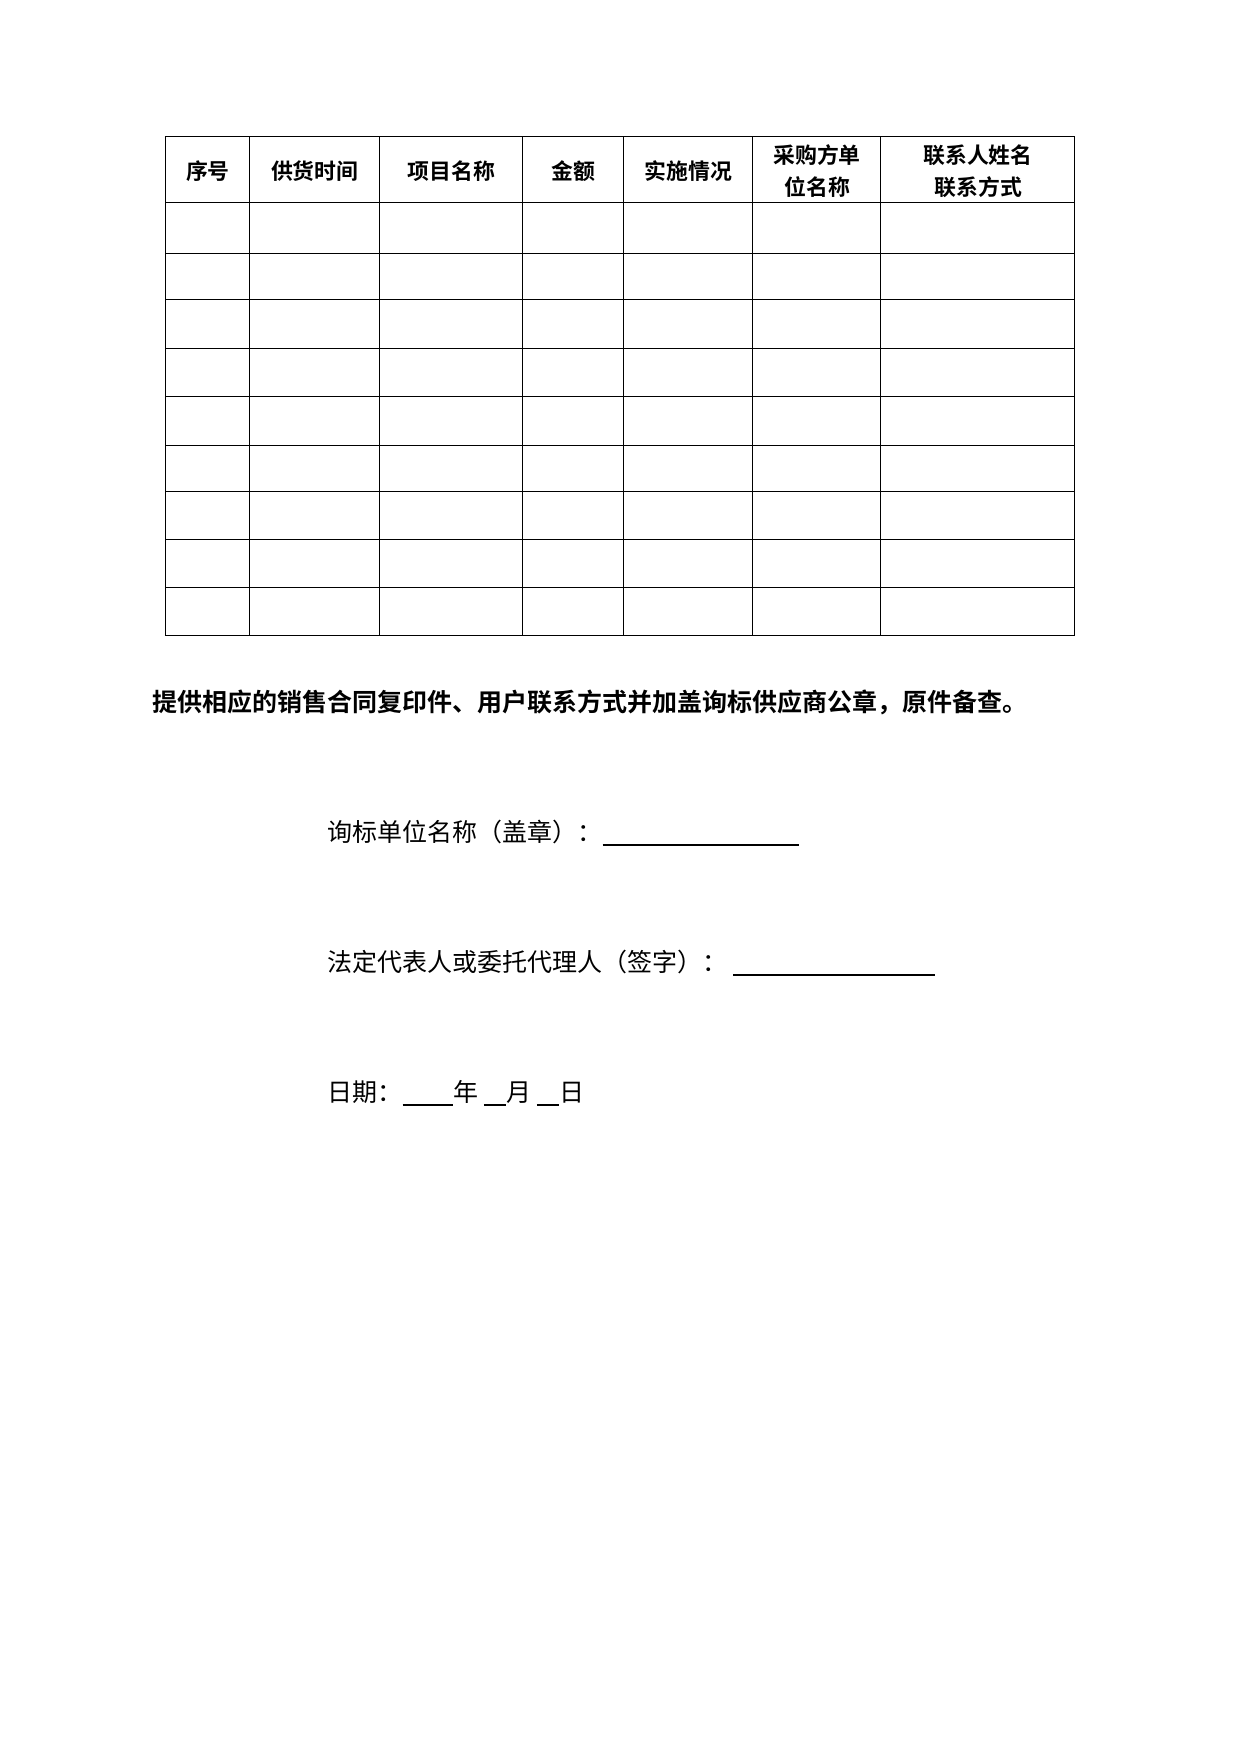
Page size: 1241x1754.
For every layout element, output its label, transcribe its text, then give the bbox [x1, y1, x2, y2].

table_cell [624, 446, 752, 491]
table_header 金额 [523, 137, 623, 202]
table_header 联系人姓名 联系方式 [881, 137, 1074, 202]
table_cell [380, 588, 522, 635]
table_header 序号 [166, 137, 249, 202]
table_cell [753, 203, 880, 253]
text 提供相应的销售合同复印件、用户联系方式并加盖询标供应商公章，原件备查。 [152, 668, 1088, 733]
table_cell [166, 300, 249, 348]
table_cell [624, 397, 752, 444]
table_cell [166, 254, 249, 299]
table_cell [881, 588, 1074, 635]
table_cell [523, 349, 623, 396]
table_cell [881, 540, 1074, 587]
table_cell [624, 492, 752, 539]
table_cell [881, 300, 1074, 348]
table_cell [523, 540, 623, 587]
table_cell [380, 397, 522, 444]
table_cell [753, 446, 880, 491]
table_cell [523, 300, 623, 348]
table_cell [753, 300, 880, 348]
table_cell [380, 349, 522, 396]
table_cell [166, 540, 249, 587]
table_cell [881, 349, 1074, 396]
table_cell [380, 300, 522, 348]
table_cell [523, 588, 623, 635]
table_cell [523, 446, 623, 491]
table_header 项目名称 [380, 137, 522, 202]
table_cell [166, 588, 249, 635]
table_cell [881, 397, 1074, 444]
table_cell [250, 203, 379, 253]
table_cell [753, 349, 880, 396]
table_cell [250, 446, 379, 491]
table_cell [250, 492, 379, 539]
table_cell [166, 492, 249, 539]
table_cell [624, 588, 752, 635]
table_cell [250, 540, 379, 587]
table_cell [250, 300, 379, 348]
table_cell [166, 397, 249, 444]
table_cell [753, 397, 880, 444]
table_cell [523, 397, 623, 444]
table_cell [250, 397, 379, 444]
table_cell [250, 254, 379, 299]
table_cell [624, 300, 752, 348]
table_cell [881, 254, 1074, 299]
table_cell [166, 349, 249, 396]
table_header 采购方单位名称 [753, 137, 880, 202]
text 询标单位名称（盖章）： [152, 798, 1088, 863]
table_cell [881, 446, 1074, 491]
text 日期： 年 月 日 [152, 1058, 1088, 1123]
table_header 供货时间 [250, 137, 379, 202]
table_cell [523, 203, 623, 253]
table_cell [881, 203, 1074, 253]
table_cell [523, 492, 623, 539]
table_cell [166, 446, 249, 491]
table_cell [523, 254, 623, 299]
table_cell [753, 540, 880, 587]
table_cell [624, 349, 752, 396]
table_header 实施情况 [624, 137, 752, 202]
table_cell [380, 254, 522, 299]
table_cell [380, 540, 522, 587]
table_cell [753, 588, 880, 635]
table_cell [380, 446, 522, 491]
table_cell [881, 492, 1074, 539]
table_cell [753, 492, 880, 539]
table_cell [624, 254, 752, 299]
table_cell [250, 588, 379, 635]
table_cell [624, 540, 752, 587]
table_cell [624, 203, 752, 253]
text 法定代表人或委托代理人（签字）： [152, 928, 1088, 993]
table_cell [166, 203, 249, 253]
table_cell [250, 349, 379, 396]
table_cell [380, 203, 522, 253]
table_cell [753, 254, 880, 299]
table_cell [380, 492, 522, 539]
